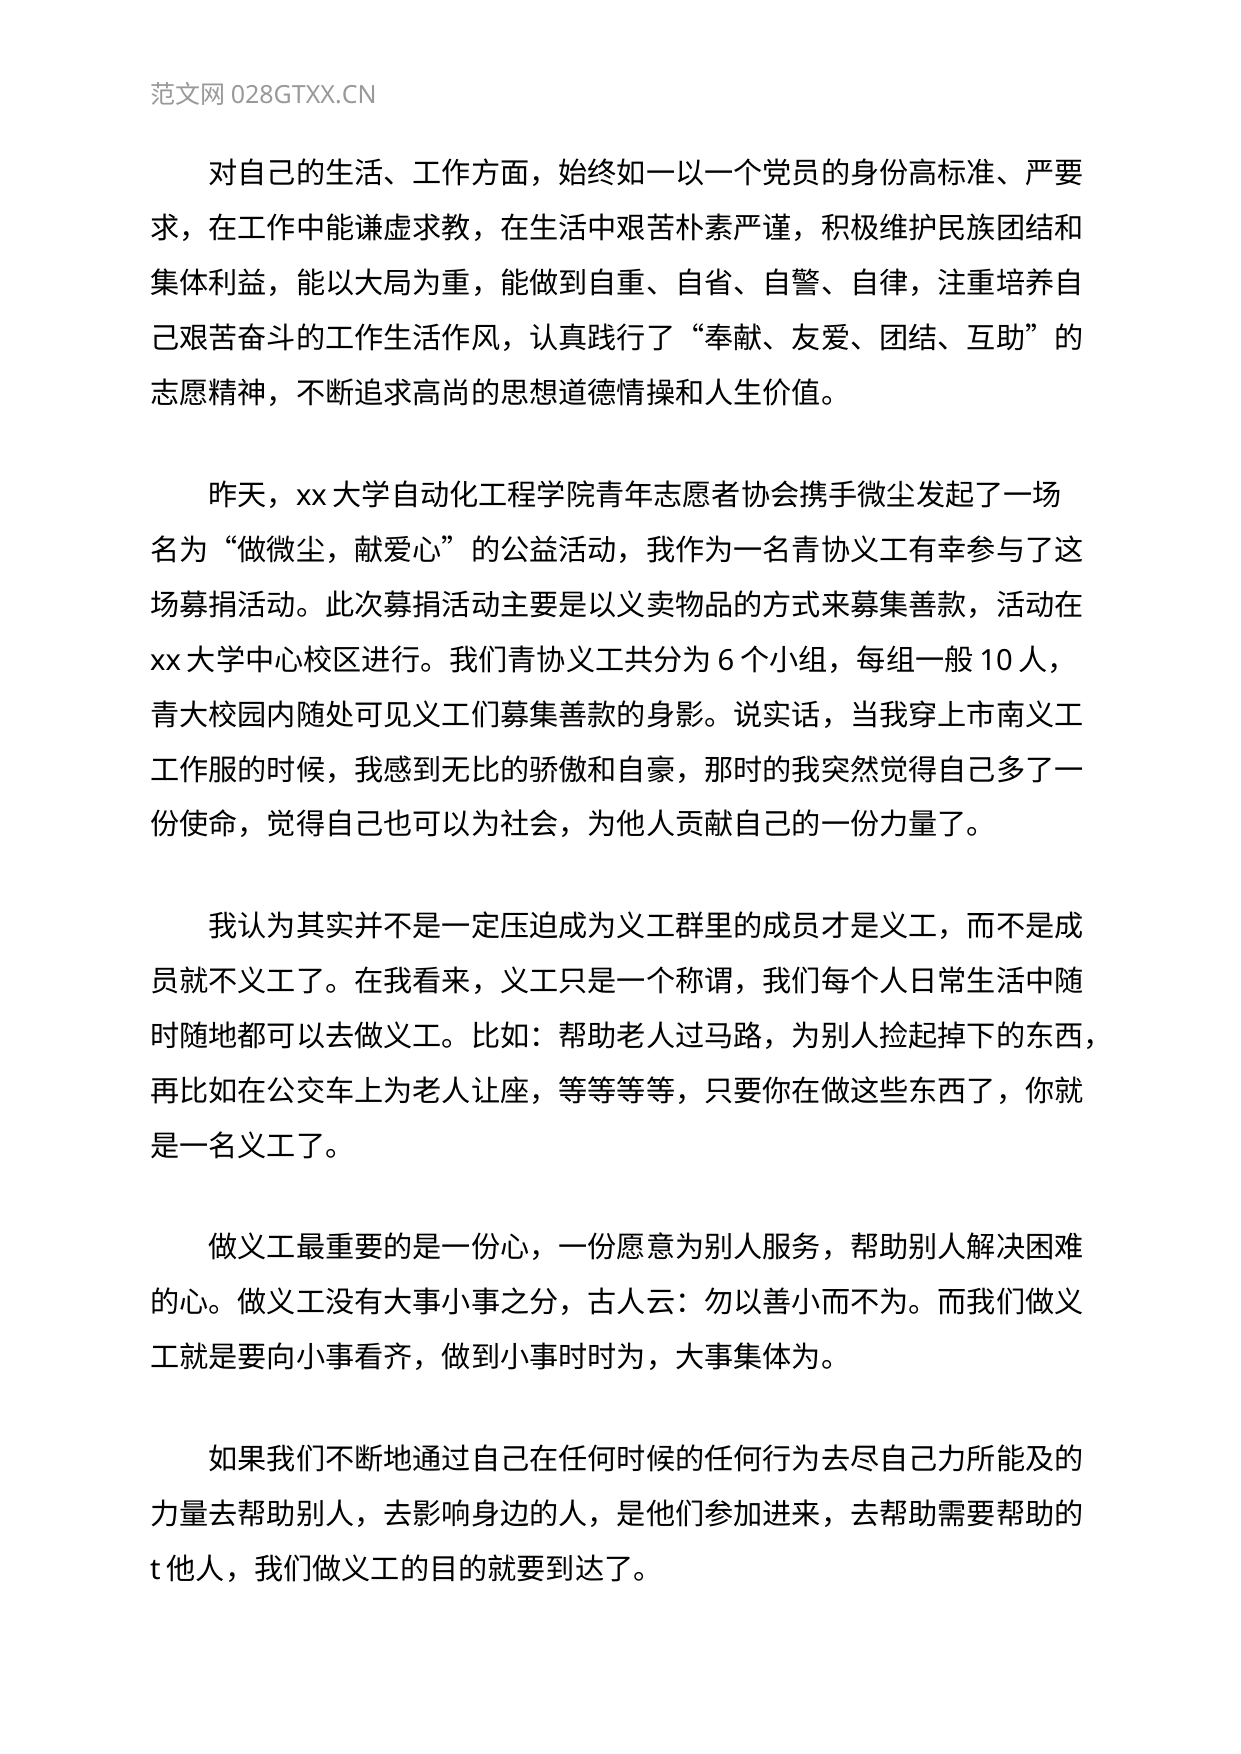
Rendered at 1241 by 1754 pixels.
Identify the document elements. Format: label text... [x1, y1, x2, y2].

text 如果我们不断地通过自己在任何时候的任何行为去尽自己力所能及的力量去帮助别人，去影响身边的人，是他们参加进来，去帮助需要帮助的t他人，我们做义工的目的就要到达了。 [150, 1436, 1090, 1588]
text 我认为其实并不是一定压迫成为义工群里的成员才是义工，而不是成员就不义工了。在我看来，义工只是一个称谓，我们每个人日常生活中随时随地都可以去做义工。比如：帮助老人过马路，为别人捡起掉下的东西，再比如在公交车上为老人让座，等等等等，只要你在做这些东西了，你就是一名义工了。 [150, 903, 1090, 1164]
text 对自己的生活、工作方面，始终如一以一个党员的身份高标准、严要求，在工作中能谦虚求教，在生活中艰苦朴素严谨，积极维护民族团结和集体利益，能以大局为重，能做到自重、自省、自警、自律，注重培养自己艰苦奋斗的工作生活作风，认真践行了“奉献、友爱、团结、互助”的志愿精神，不断追求高尚的思想道德情操和人生价值。 [150, 150, 1090, 412]
text 昨天，xx大学自动化工程学院青年志愿者协会携手微尘发起了一场名为“做微尘，献爱心”的公益活动，我作为一名青协义工有幸参与了这场募捐活动。此次募捐活动主要是以义卖物品的方式来募集善款，活动在xx大学中心校区进行。我们青协义工共分为6个小组，每组一般10人，青大校园内随处可见义工们募集善款的身影。说实话，当我穿上市南义工工作服的时候，我感到无比的骄傲和自豪，那时的我突然觉得自己多了一份使命，觉得自己也可以为社会，为他人贡献自己的一份力量了。 [150, 471, 1090, 843]
text 做义工最重要的是一份心，一份愿意为别人服务，帮助别人解决困难的心。做义工没有大事小事之分，古人云：勿以善小而不为。而我们做义工就是要向小事看齐，做到小事时时为，大事集体为。 [150, 1224, 1090, 1376]
